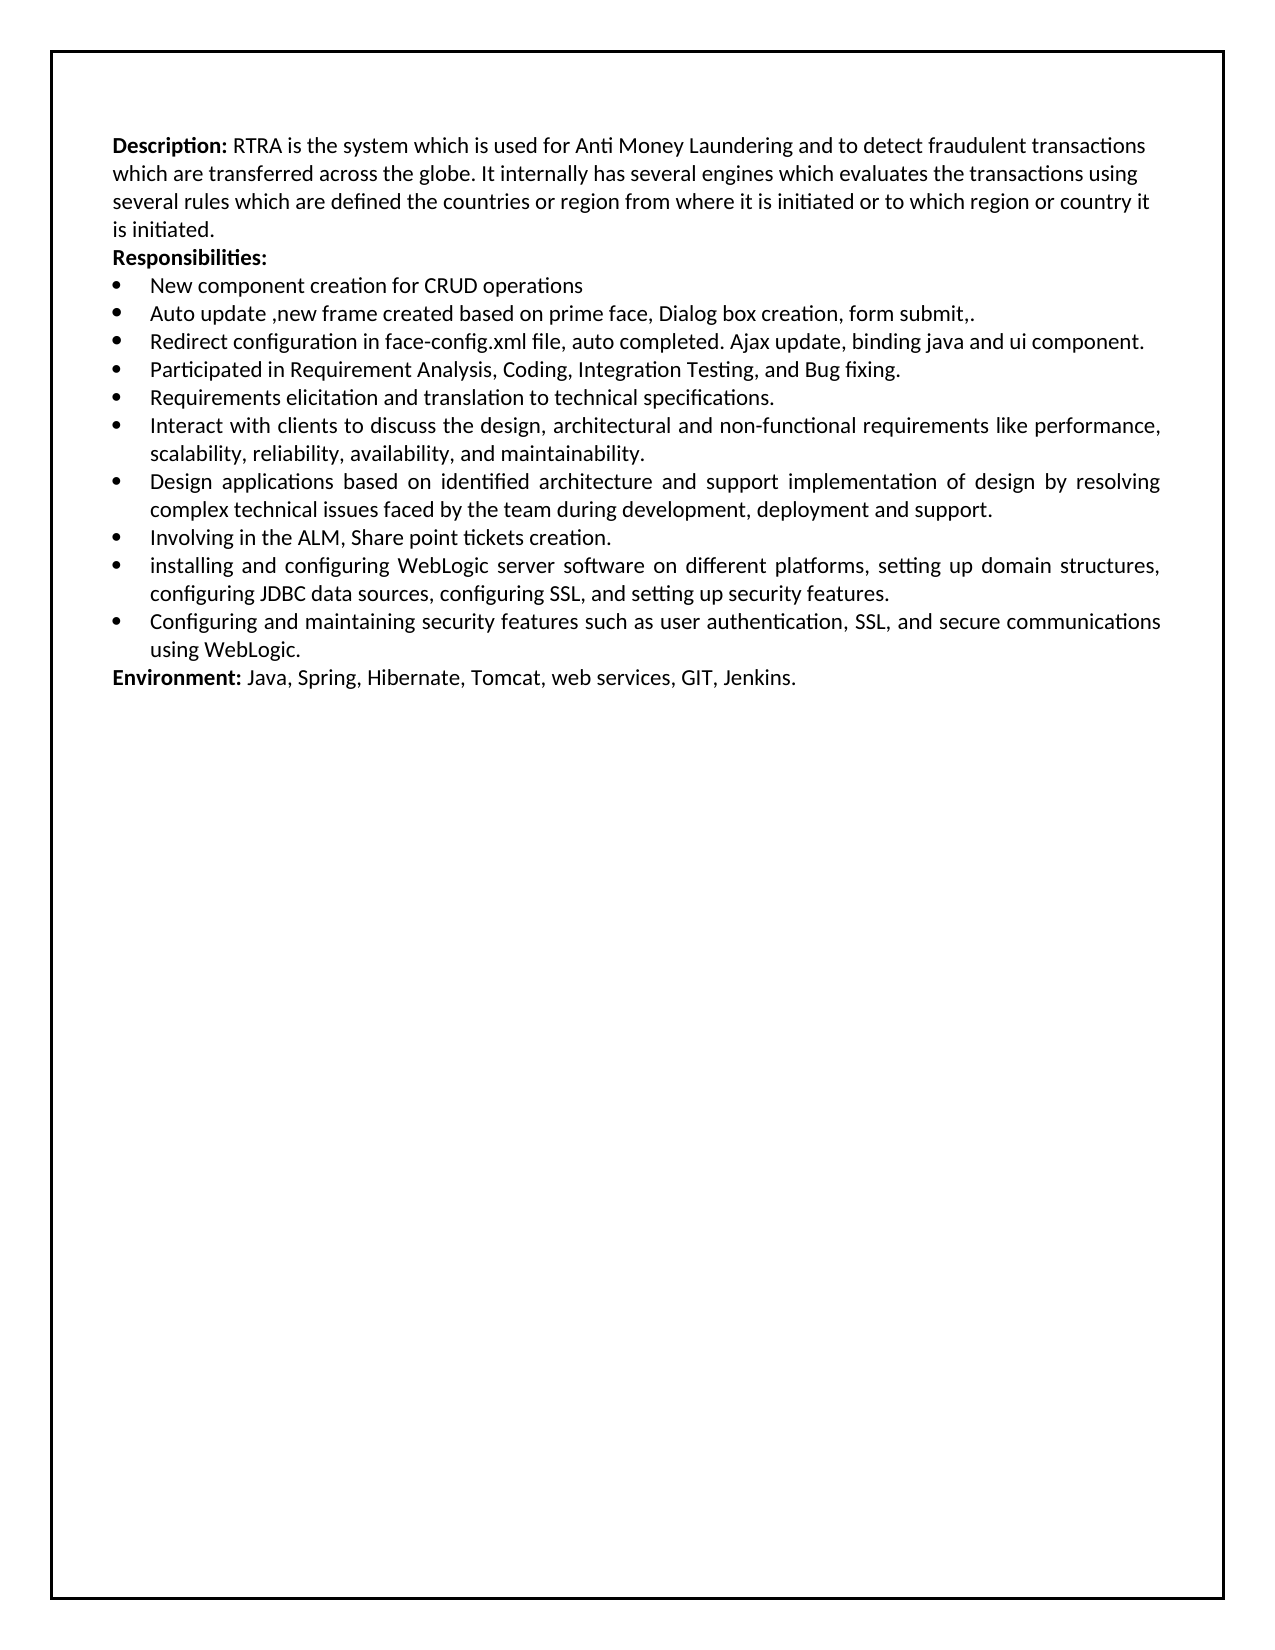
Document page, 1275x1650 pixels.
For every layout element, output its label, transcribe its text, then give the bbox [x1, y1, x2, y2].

list Redirect configuration in face-config.xml file, auto completed. Ajax update, binding java and ui component. [112, 327, 1162, 355]
list Involving in the ALM, Share point tickets creation. [112, 523, 1162, 551]
list Auto update ,new frame created based on prime face, Dialog box creation, form submit,. [112, 299, 1162, 327]
list Participated in Requirement Analysis, Coding, Integration Testing, and Bug fixing. [112, 355, 1162, 383]
list Configuring and maintaining security features such as user authentication, SSL, and secure communications using WebLogic. [112, 607, 1162, 663]
list Design applications based on identified architecture and support implementation of design by resolving complex technical issues faced by the team during development, deployment and support. [112, 467, 1162, 523]
text Environment: Java, Spring, Hibernate, Tomcat, web services, GIT, Jenkins. [112, 663, 1162, 692]
text Description: RTRA is the system which is used for Anti Money Laundering and to detect fraudulent transactions which are transferred across the globe. It internally has several engines which evaluates the transactions using several rules which are defined the countries or region from where it is initiated or to which region or country it is initiated. [112, 131, 1162, 243]
list installing and configuring WebLogic server software on different platforms, setting up domain structures, configuring JDBC data sources, configuring SSL, and setting up security features. [112, 551, 1162, 607]
list Requirements elicitation and translation to technical specifications. [112, 383, 1162, 411]
text Responsibilities: [112, 243, 1162, 271]
list Interact with clients to discuss the design, architectural and non-functional requirements like performance, scalability, reliability, availability, and maintainability. [112, 411, 1162, 467]
list New component creation for CRUD operations [112, 271, 1162, 299]
